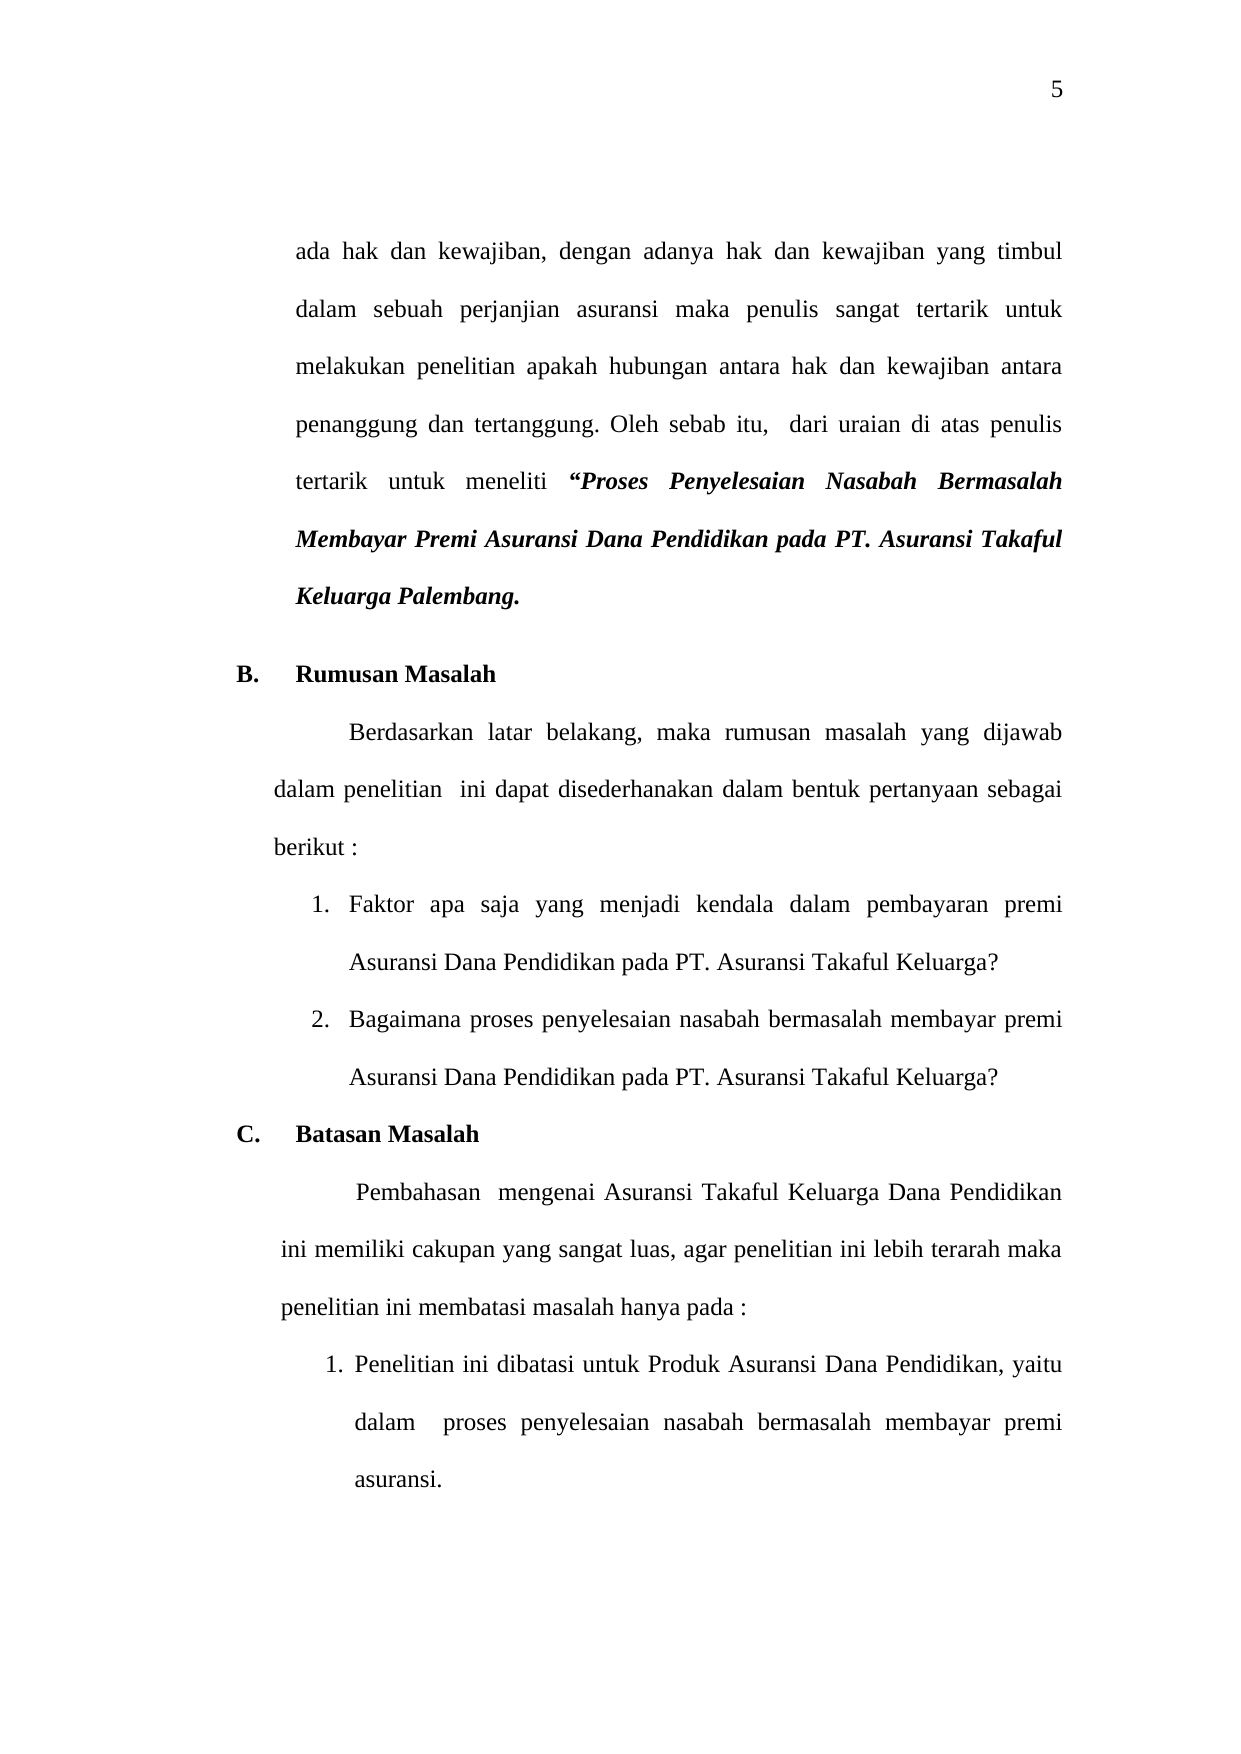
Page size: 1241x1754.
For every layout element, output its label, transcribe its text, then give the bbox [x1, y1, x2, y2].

list Faktor apa saja yang menjadi kendala dalam pembayaran premi Asuransi Dana Pendidikan pada PT. Asuransi Takaful Keluarga? [311, 889, 1063, 976]
text Berdasarkan latar belakang, maka rumusan masalah yang dijawab dalam penelitian ini dapat disederhanakan dalam bentuk pertanyaan sebagai berikut : [274, 717, 1063, 861]
list Penelitian ini dibatasi untuk Produk Asuransi Dana Pendidikan, yaitu dalam proses penyelesaian nasabah bermasalah membayar premi asuransi. [325, 1349, 1063, 1493]
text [295, 236, 1063, 610]
list Batasan Masalah [236, 1119, 1063, 1148]
list Bagaimana proses penyelesaian nasabah bermasalah membayar premi Asuransi Dana Pendidikan pada PT. Asuransi Takaful Keluarga? [311, 1004, 1063, 1091]
list Rumusan Masalah [236, 659, 1063, 688]
text Pembahasan mengenai Asuransi Takaful Keluarga Dana Pendidikan ini memiliki cakupan yang sangat luas, agar penelitian ini lebih terarah maka penelitian ini membatasi masalah hanya pada : [281, 1177, 1063, 1321]
